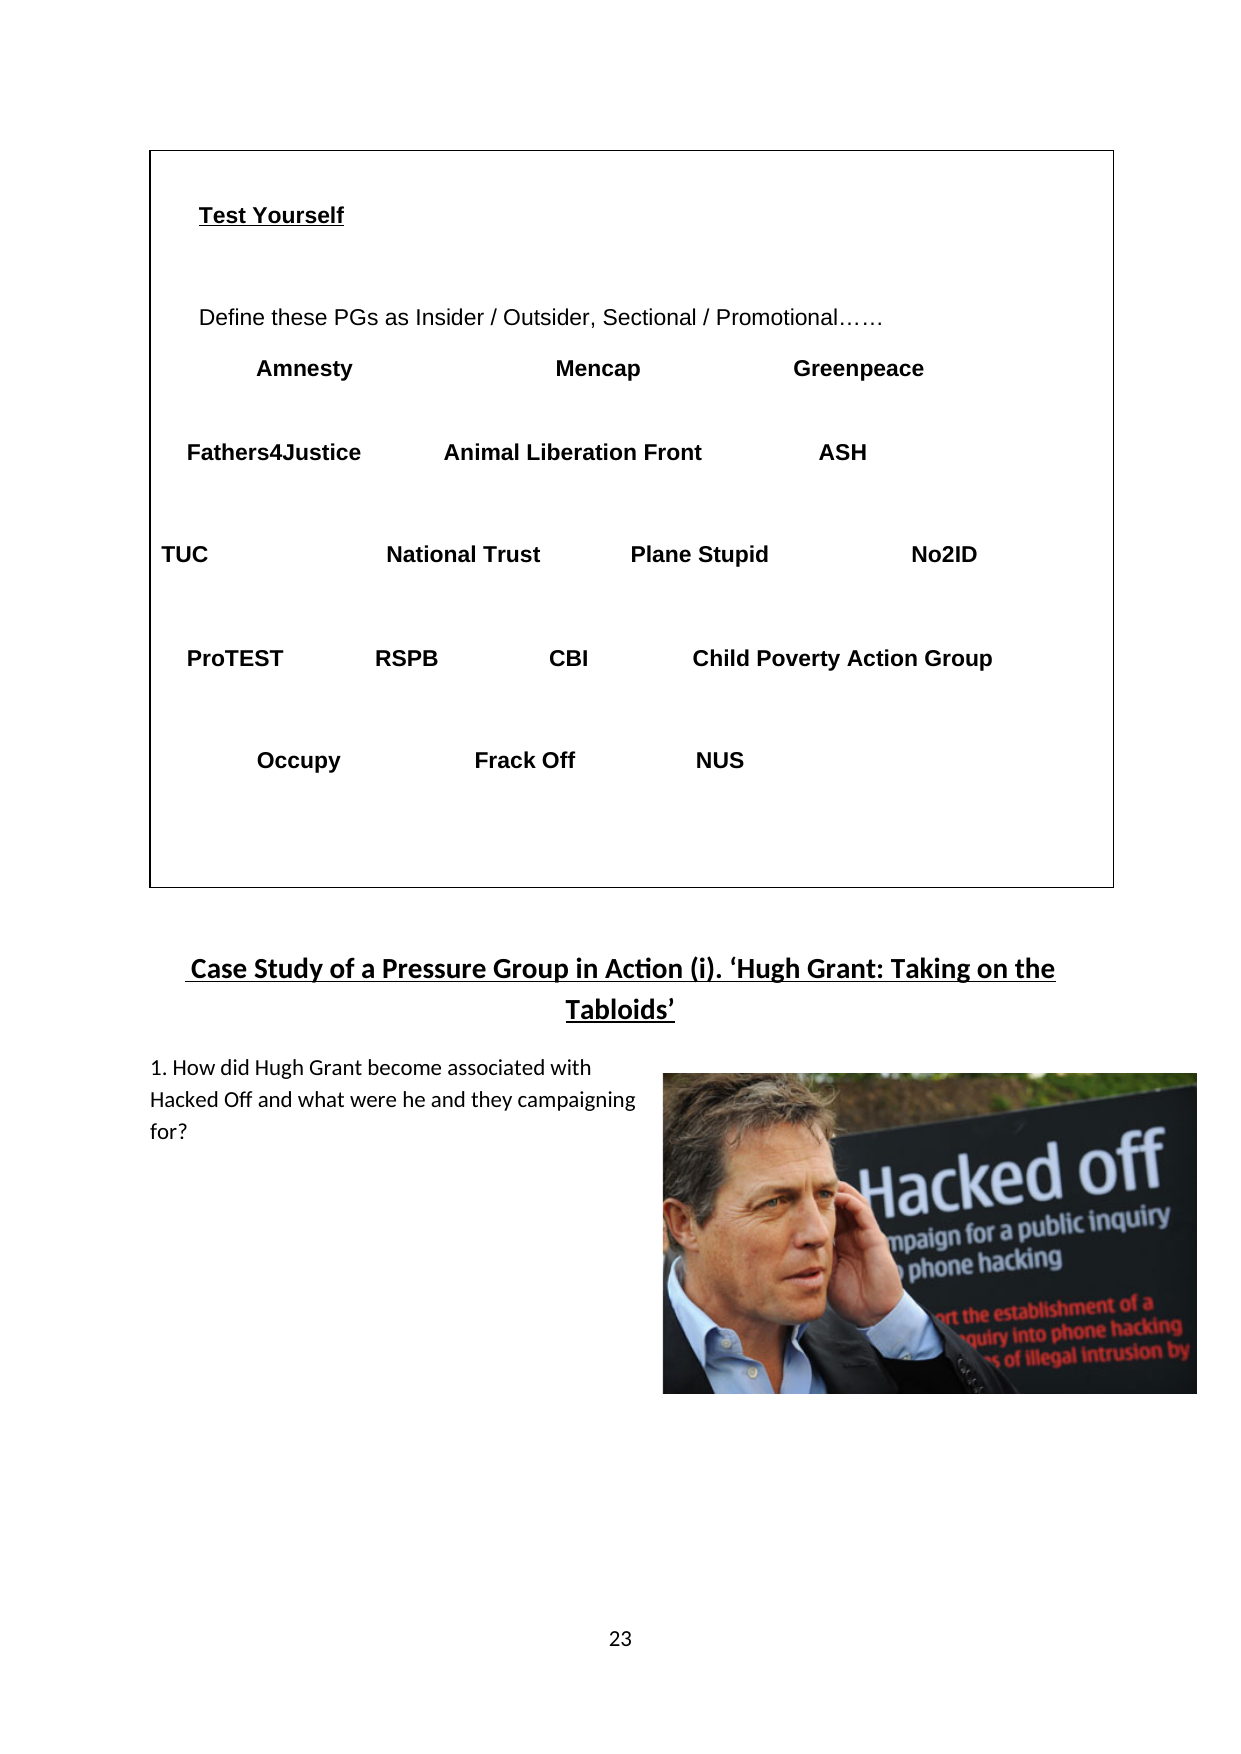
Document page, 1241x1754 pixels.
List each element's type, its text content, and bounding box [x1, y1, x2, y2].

text 1. How did Hugh Grant become associated with Hacked Off and what were he and they campaigning for? [150, 1053, 1090, 1145]
picture [662, 1073, 1197, 1394]
table_header Test Yourself Define these PGs as Insider / Outsider, Sectional / Promotional…… Amnesty Mencap Greenpeace Fathers4Justice Animal Liberation Front ASH TUC National Trust Plane Stupid No2ID ProTEST RSPB CBI Child Poverty Action Group Occupy Frack Off NUS [151, 151, 1113, 887]
text Case Study of a Pressure Group in Action (i). ‘Hugh Grant: Taking on the Tabloids’ [150, 950, 1090, 1027]
